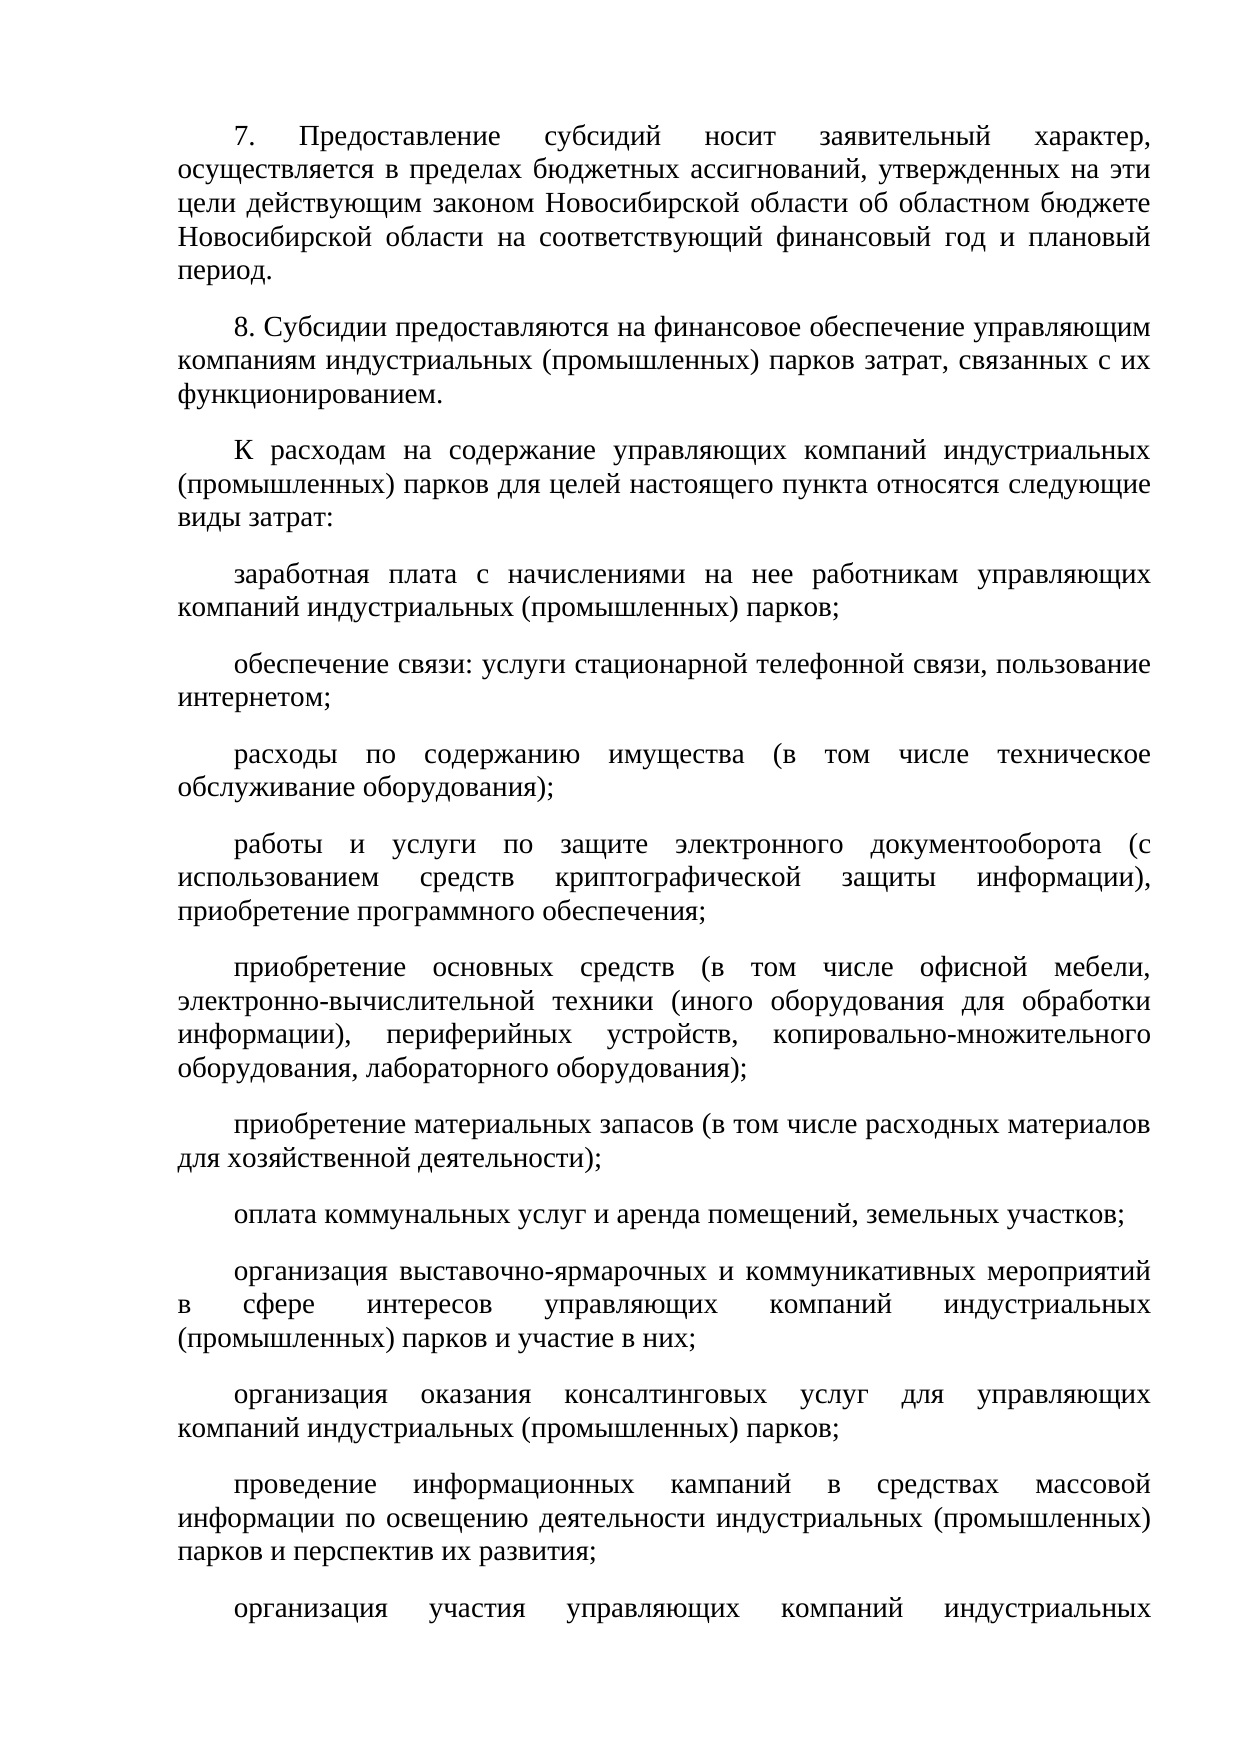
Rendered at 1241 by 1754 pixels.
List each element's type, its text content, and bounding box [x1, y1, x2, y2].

text проведение информационных кампаний в средствах массовой информации по освещению деятельности индустриальных (промышленных) парков и перспектив их развития; [177, 1466, 1152, 1567]
text обеспечение связи: услуги стационарной телефонной связи, пользование интернетом; [177, 646, 1152, 713]
text К расходам на содержание управляющих компаний индустриальных (промышленных) парков для целей настоящего пункта относятся следующие виды затрат: [177, 432, 1152, 533]
text организация выставочно-ярмарочных и коммуникативных мероприятий в сфере интересов управляющих компаний индустриальных (промышленных) парков и участие в них; [177, 1253, 1152, 1353]
text работы и услуги по защите электронного документооборота (с использованием средств криптографической защиты информации), приобретение программного обеспечения; [177, 826, 1152, 926]
text организация оказания консалтинговых услуг для управляющих компаний индустриальных (промышленных) парков; [177, 1376, 1152, 1443]
text 8. Субсидии предоставляются на финансовое обеспечение управляющим компаниям индустриальных (промышленных) парков затрат, связанных с их функционированием. [177, 309, 1152, 409]
text оплата коммунальных услуг и аренда помещений, земельных участков; [177, 1196, 1152, 1230]
text 7. Предоставление субсидий носит заявительный характер, осуществляется в пределах бюджетных ассигнований, утвержденных на эти цели действующим законом Новосибирской области об областном бюджете Новосибирской области на соответствующий финансовый год и плановый период. [177, 118, 1152, 286]
text заработная плата с начислениями на нее работникам управляющих компаний индустриальных (промышленных) парков; [177, 556, 1152, 623]
text приобретение материальных запасов (в том числе расходных материалов для хозяйственной деятельности); [177, 1106, 1152, 1173]
text приобретение основных средств (в том числе офисной мебели, электронно-вычислительной техники (иного оборудования для обработки информации), периферийных устройств, копировально-множительного оборудования, лабораторного оборудования); [177, 949, 1152, 1083]
text расходы по содержанию имущества (в том числе техническое обслуживание оборудования); [177, 736, 1152, 803]
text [177, 1590, 1152, 1623]
